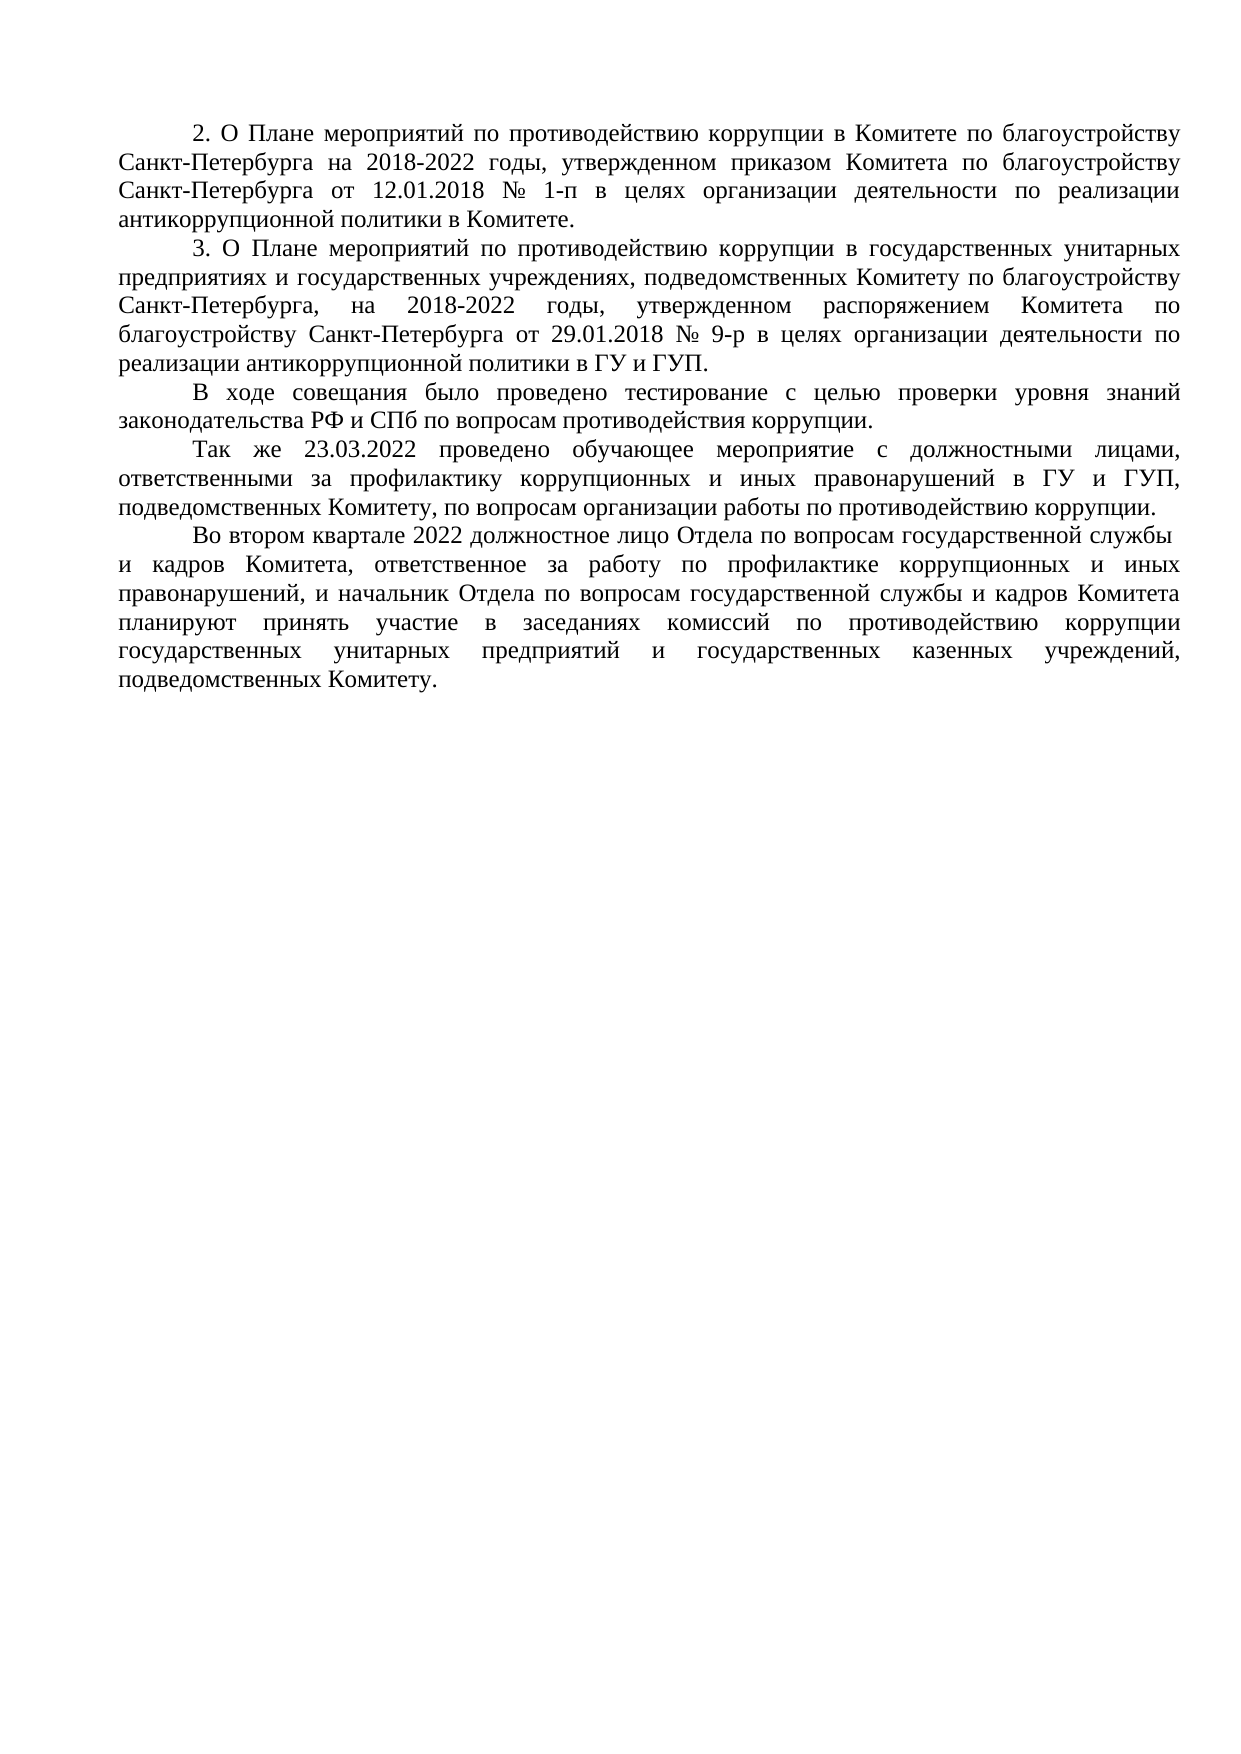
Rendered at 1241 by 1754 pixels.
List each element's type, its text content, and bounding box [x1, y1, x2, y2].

text Так же 23.03.2022 проведено обучающее мероприятие с должностными лицами, ответственными за профилактику коррупционных и иных правонарушений в ГУ и ГУП, подведомственных Комитету, по вопросам организации работы по противодействию коррупции. [118, 434, 1181, 521]
text 3. О Плане мероприятий по противодействию коррупции в государственных унитарных предприятиях и государственных учреждениях, подведомственных Комитету по благоустройству Санкт-Петербурга, на 2018-2022 годы, утвержденном распоряжением Комитета по благоустройству Санкт-Петербурга от 29.01.2018 № 9-р в целях организации деятельности по реализации антикоррупционной политики в ГУ и ГУП. [118, 233, 1181, 377]
text 2. О Плане мероприятий по противодействию коррупции в Комитете по благоустройству Санкт-Петербурга на 2018-2022 годы, утвержденном приказом Комитета по благоустройству Санкт-Петербурга от 12.01.2018 № 1-п в целях организации деятельности по реализации антикоррупционной политики в Комитете. [118, 118, 1181, 233]
text Во втором квартале 2022 должностное лицо Отдела по вопросам государственной службы и кадров Комитета, ответственное за работу по профилактике коррупционных и иных правонарушений, и начальник Отдела по вопросам государственной службы и кадров Комитета планируют принять участие в заседаниях комиссий по противодействию коррупции государственных унитарных предприятий и государственных казенных учреждений, подведомственных Комитету. [118, 521, 1181, 693]
text В ходе совещания было проведено тестирование с целью проверки уровня знаний законодательства РФ и СПб по вопросам противодействия коррупции. [118, 377, 1181, 434]
